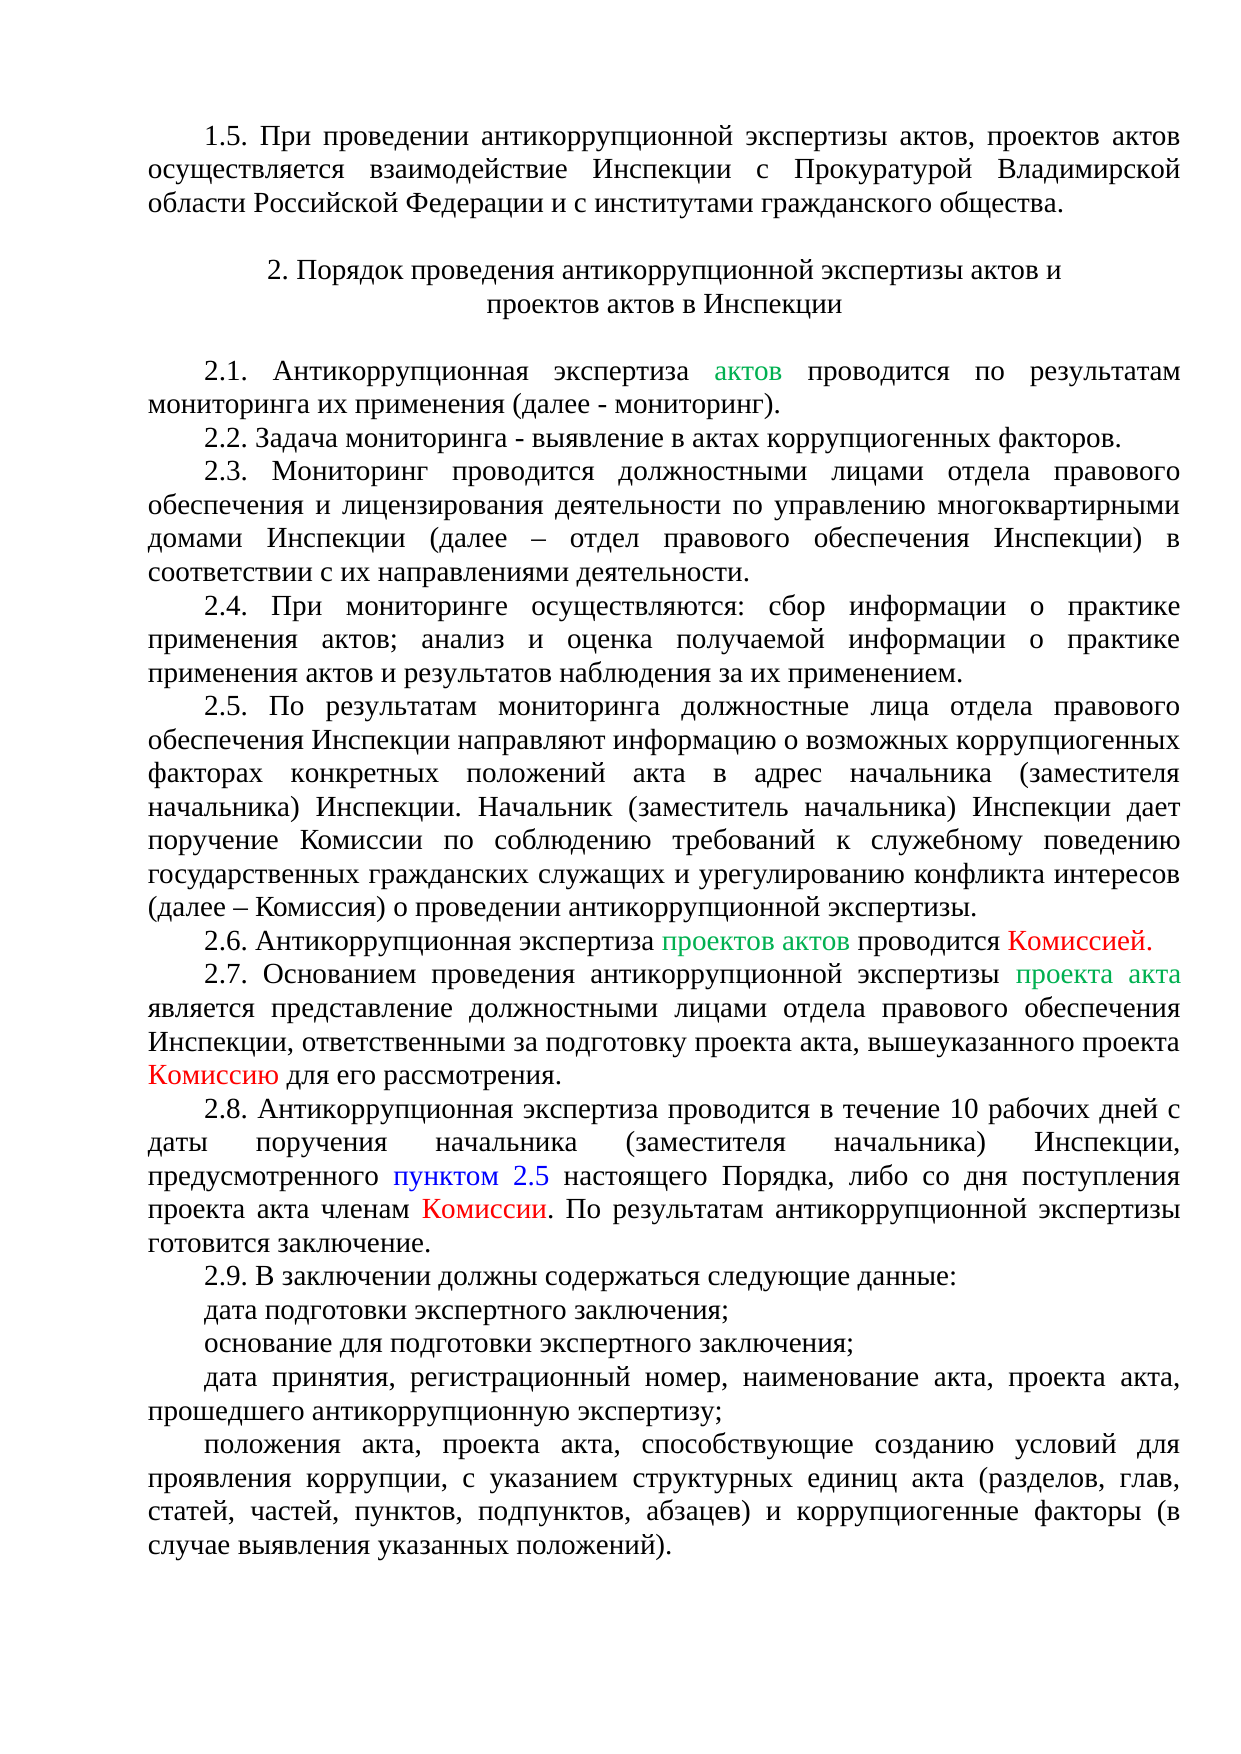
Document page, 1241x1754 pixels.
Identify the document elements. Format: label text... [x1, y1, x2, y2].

text 2.1. Антикоррупционная экспертиза актов проводится по результатам мониторинга их применения (далее - мониторинг). [148, 353, 1181, 420]
text положения акта, проекта акта, способствующие созданию условий для проявления коррупции, с указанием структурных единиц акта (разделов, глав, статей, частей, пунктов, подпунктов, абзацев) и коррупциогенные факторы (в случае выявления указанных положений). [148, 1426, 1181, 1560]
text 2.2. Задача мониторинга - выявление в актах коррупциогенных факторов. [148, 420, 1181, 453]
text дата принятия, регистрационный номер, наименование акта, проекта акта, прошедшего антикоррупционную экспертизу; [148, 1359, 1181, 1426]
text 2.5. По результатам мониторинга должностные лица отдела правового обеспечения Инспекции направляют информацию о возможных коррупциогенных факторах конкретных положений акта в адрес начальника (заместителя начальника) Инспекции. Начальник (заместитель начальника) Инспекции дает поручение Комиссии по соблюдению требований к служебному поведению государственных гражданских служащих и урегулированию конфликта интересов (далее – Комиссия) о проведении антикоррупционной экспертизы. [148, 688, 1181, 923]
text проектов актов в Инспекции [148, 286, 1181, 319]
text 1.5. При проведении антикоррупционной экспертизы актов, проектов актов осуществляется взаимодействие Инспекции с Прокуратурой Владимирской области Российской Федерации и с институтами гражданского общества. [148, 118, 1181, 219]
text 2.4. При мониторинге осуществляются: сбор информации о практике применения актов; анализ и оценка получаемой информации о практике применения актов и результатов наблюдения за их применением. [148, 588, 1181, 688]
text 2.7. Основанием проведения антикоррупционной экспертизы проекта акта является представление должностными лицами отдела правового обеспечения Инспекции, ответственными за подготовку проекта акта, вышеуказанного проекта Комиссию для его рассмотрения. [148, 957, 1181, 1091]
text дата подготовки экспертного заключения; [148, 1292, 1181, 1326]
text 2.8. Антикоррупционная экспертиза проводится в течение 10 рабочих дней с даты поручения начальника (заместителя начальника) Инспекции, предусмотренного пунктом 2.5 настоящего Порядка, либо со дня поступления проекта акта членам Комиссии. По результатам антикоррупционной экспертизы готовится заключение. [148, 1091, 1181, 1258]
text 2. Порядок проведения антикоррупционной экспертизы актов и [148, 252, 1181, 286]
text 2.6. Антикоррупционная экспертиза проектов актов проводится Комиссией. [148, 923, 1181, 957]
text 2.3. Мониторинг проводится должностными лицами отдела правового обеспечения и лицензирования деятельности по управлению многоквартирными домами Инспекции (далее – отдел правового обеспечения Инспекции) в соответствии с их направлениями деятельности. [148, 453, 1181, 588]
text основание для подготовки экспертного заключения; [148, 1326, 1181, 1359]
text 2.9. В заключении должны содержаться следующие данные: [148, 1258, 1181, 1292]
